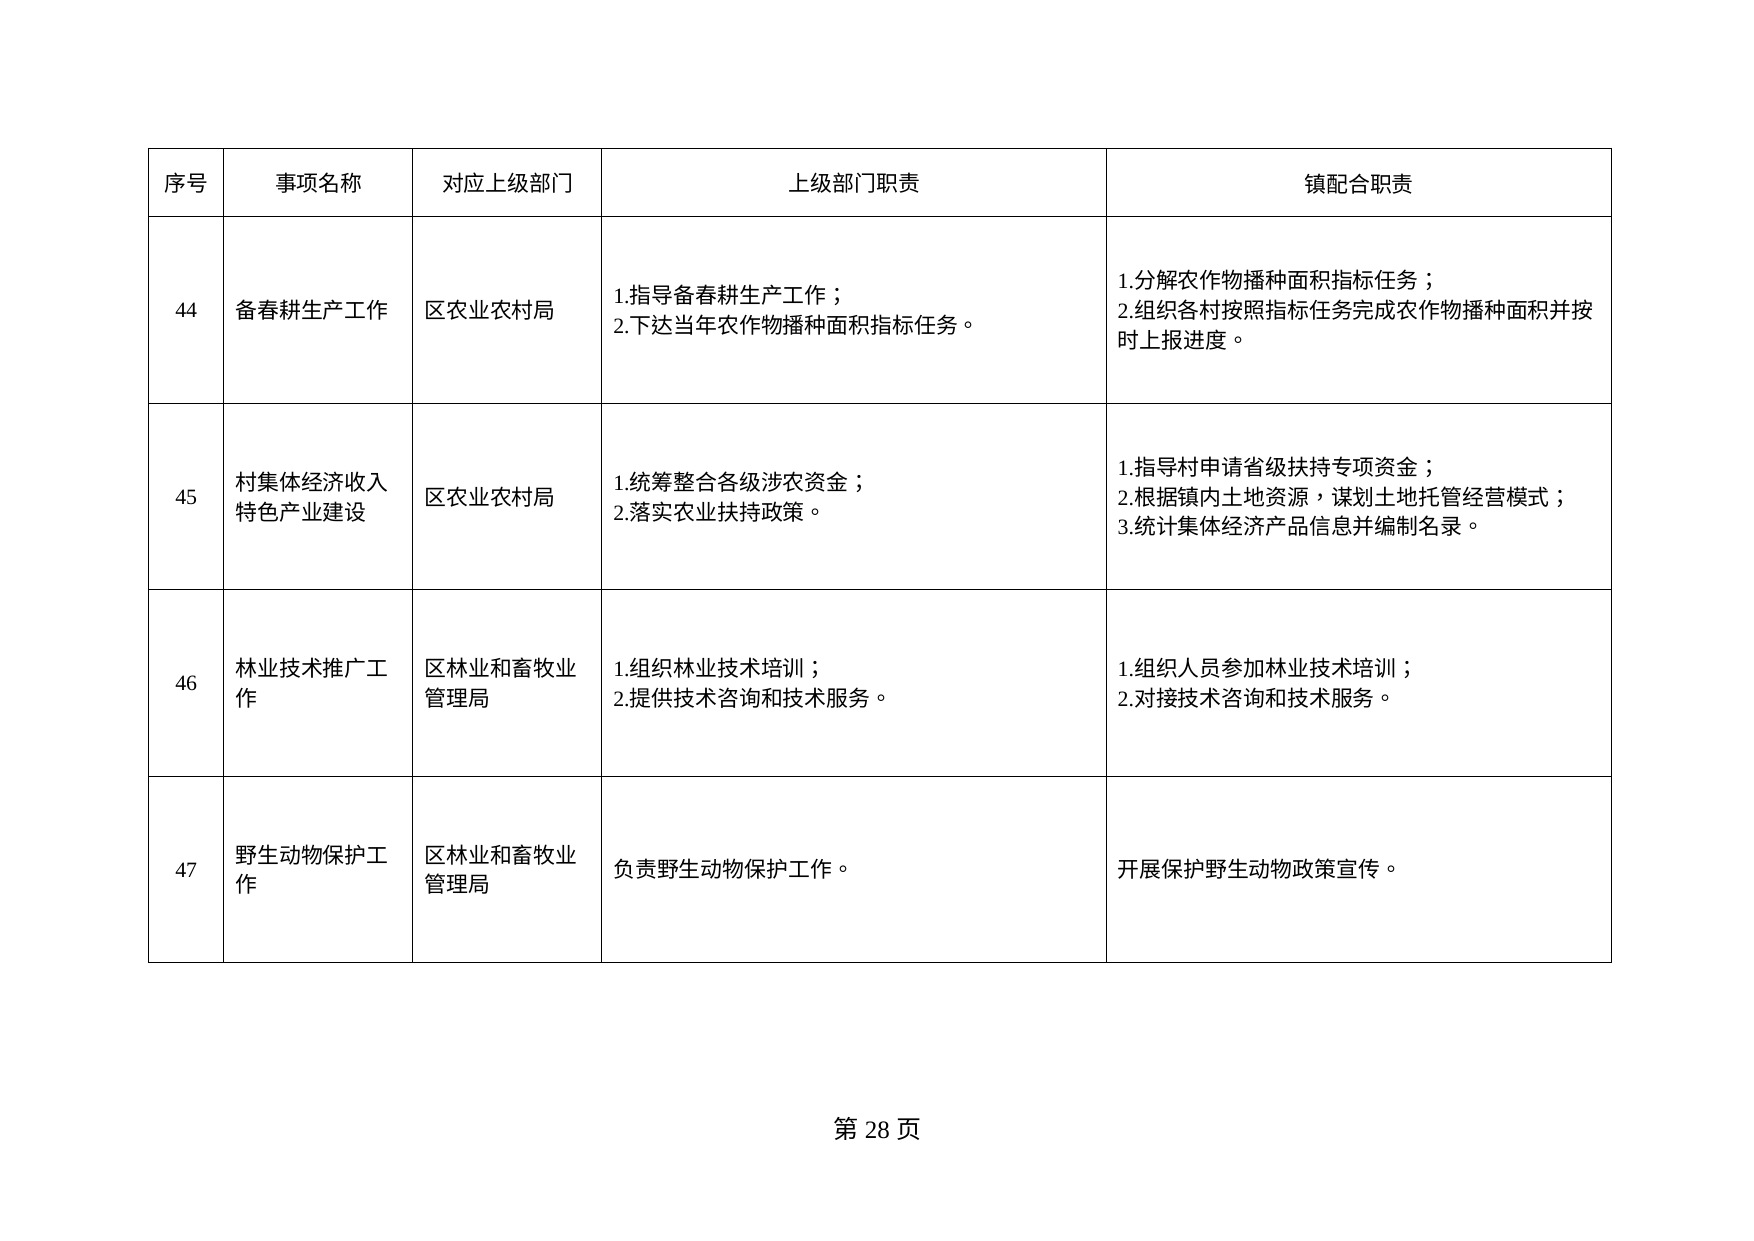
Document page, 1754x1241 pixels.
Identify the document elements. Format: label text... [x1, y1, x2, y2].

table_cell 1.指导备春耕生产工作； 2.下达当年农作物播种面积指标任务。 [602, 217, 1106, 403]
table_cell 46 [149, 590, 223, 776]
table_cell 47 [149, 777, 223, 962]
table_cell 备春耕生产工作 [224, 217, 412, 403]
table_header 事项名称 [224, 149, 412, 216]
table_header 上级部门职责 [602, 149, 1106, 216]
table_cell 区农业农村局 [413, 217, 601, 403]
table_cell 开展保护野生动物政策宣传。 [1107, 777, 1611, 962]
table_cell 林业技术推广工作 [224, 590, 412, 776]
table_cell 1.组织林业技术培训； 2.提供技术咨询和技术服务。 [602, 590, 1106, 776]
table_cell 1.统筹整合各级涉农资金； 2.落实农业扶持政策。 [602, 404, 1106, 589]
table_cell 野生动物保护工作 [224, 777, 412, 962]
table_header 对应上级部门 [413, 149, 601, 216]
table_cell 1.分解农作物播种面积指标任务； 2.组织各村按照指标任务完成农作物播种面积并按时上报进度。 [1107, 217, 1611, 403]
table_cell 区农业农村局 [413, 404, 601, 589]
table_cell 负责野生动物保护工作。 [602, 777, 1106, 962]
table_cell 区林业和畜牧业管理局 [413, 777, 601, 962]
table_cell 村集体经济收入特色产业建设 [224, 404, 412, 589]
table_cell 45 [149, 404, 223, 589]
table_cell 44 [149, 217, 223, 403]
table_header 镇配合职责 [1107, 149, 1611, 216]
table_header 序号 [149, 149, 223, 216]
table_cell 1.组织人员参加林业技术培训； 2.对接技术咨询和技术服务。 [1107, 590, 1611, 776]
table_cell 1.指导村申请省级扶持专项资金； 2.根据镇内土地资源，谋划土地托管经营模式； 3.统计集体经济产品信息并编制名录。 [1107, 404, 1611, 589]
table_cell 区林业和畜牧业管理局 [413, 590, 601, 776]
